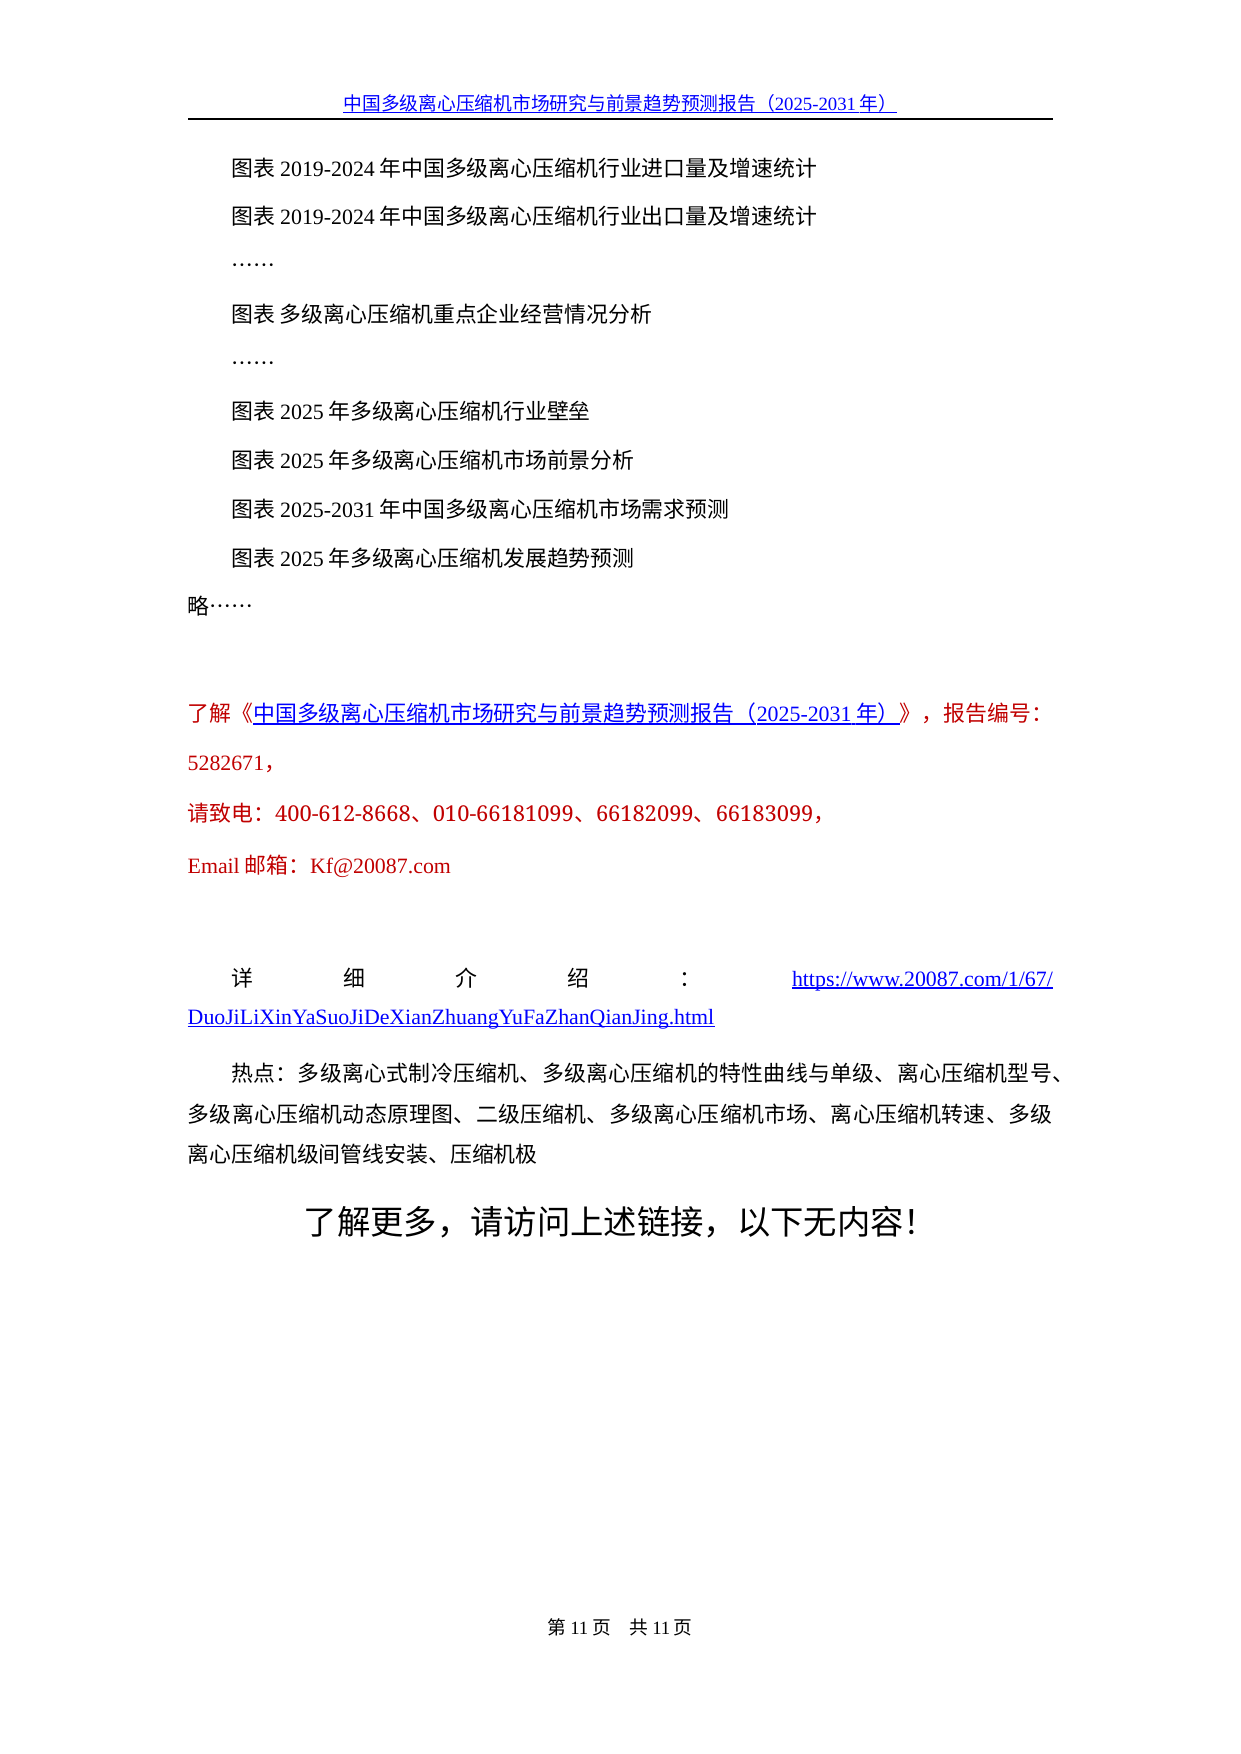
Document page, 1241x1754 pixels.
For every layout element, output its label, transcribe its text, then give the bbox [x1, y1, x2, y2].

text 请致电：400-612-8668、010-66181099、66182099、66183099， [187, 796, 1053, 828]
title 了解更多，请访问上述链接，以下无内容！ [187, 1187, 1053, 1252]
text 热点：多级离心式制冷压缩机、多级离心压缩机的特性曲线与单级、离心压缩机型号、多级离心压缩机动态原理图、二级压缩机、多级离心压缩机市场、离心压缩机转速、多级离心压缩机级间管线安装、压缩机极 [187, 1056, 1053, 1169]
text Email邮箱：Kf@20087.com [187, 847, 1053, 880]
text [187, 150, 1053, 621]
text 详细介绍：https://www.20087.com/1/67/DuoJiLiXinYaSuoJiDeXianZhuangYuFaZhanQianJing.html [187, 960, 1053, 1033]
text 了解《中国多级离心压缩机市场研究与前景趋势预测报告（2025-2031年）》，报告编号：5282671， [187, 695, 1053, 777]
